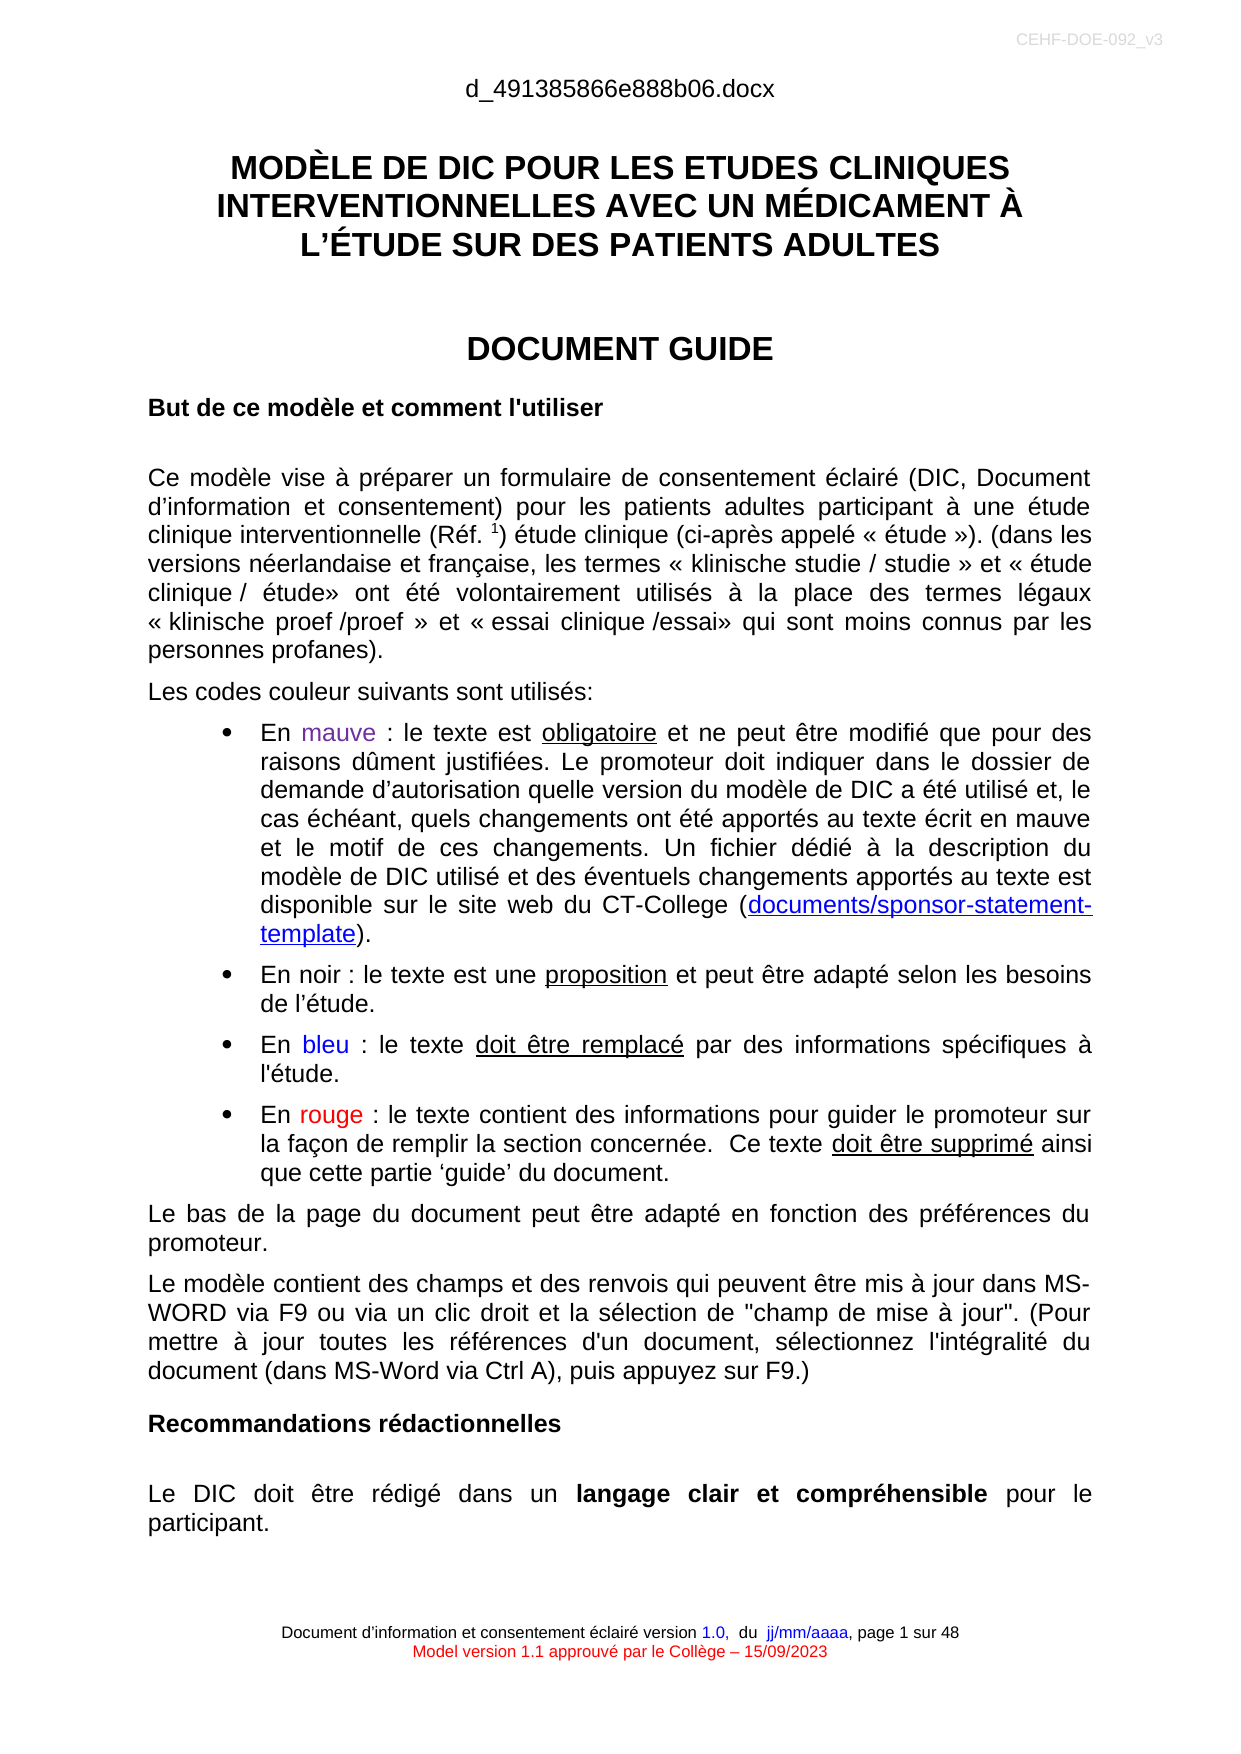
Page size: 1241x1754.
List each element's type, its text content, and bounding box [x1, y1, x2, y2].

text Ce modèle vise à préparer un formulaire de consentement éclairé (DIC, Document d’information et consentement) pour les patients adultes participant à une étude clinique interventionnelle (Réf. ) étude clinique (ci-après appelé « étude »). (dans les versions néerlandaise et française, les termes « klinische studie / studie » et « étude clinique / étude» ont été volontairement utilisés à la place des termes légaux « klinische proef /proef » et « essai clinique /essai» qui sont moins connus par les personnes profanes). [148, 463, 1092, 664]
list En bleu : le texte doit être remplacé par des informations spécifiques à l'étude. [223, 1030, 1092, 1088]
list En rouge : le texte contient des informations pour guider le promoteur sur la façon de remplir la section concernée. Ce texte doit être supprimé ainsi que cette partie ‘guide’ du document. [223, 1101, 1092, 1187]
text Modèle de DIC pour les ETUDES CLINIQUES INTERVENTIONNELLES avec un médicament à l’étude sur des patients adultes [148, 148, 1092, 263]
text Les codes couleur suivants sont utilisés: [148, 676, 1092, 705]
list En mauve : le texte est obligatoire et ne peut être modifié que pour des raisons dûment justifiées. Le promoteur doit indiquer dans le dossier de demande d’autorisation quelle version du modèle de DIC a été utilisé et, le cas échéant, quels changements ont été apportés au texte écrit en mauve et le motif de ces changements. Un fichier dédié à la description du modèle de DIC utilisé et des éventuels changements apportés au texte est disponible sur le site web du CT-College (documents/sponsor-statement-template). [223, 718, 1092, 948]
subtitle But de ce modèle et comment l'utiliser [148, 393, 1092, 421]
text Le bas de la page du document peut être adapté en fonction des préférences du promoteur. [148, 1199, 1092, 1257]
subtitle Document guide [148, 329, 1092, 368]
text Le modèle contient des champs et des renvois qui peuvent être mis à jour dans MS-WORD via F9 ou via un clic droit et la sélection de "champ de mise à jour". (Pour mettre à jour toutes les références d'un document, sélectionnez l'intégralité du document (dans MS-Word via Ctrl A), puis appuyez sur F9.) [148, 1269, 1092, 1384]
subtitle Recommandations rédactionnelles [148, 1409, 1092, 1438]
text Le DIC doit être rédigé dans un langage clair et compréhensible pour le participant. [148, 1479, 1092, 1537]
list En noir : le texte est une proposition et peut être adapté selon les besoins de l’étude. [223, 960, 1092, 1018]
